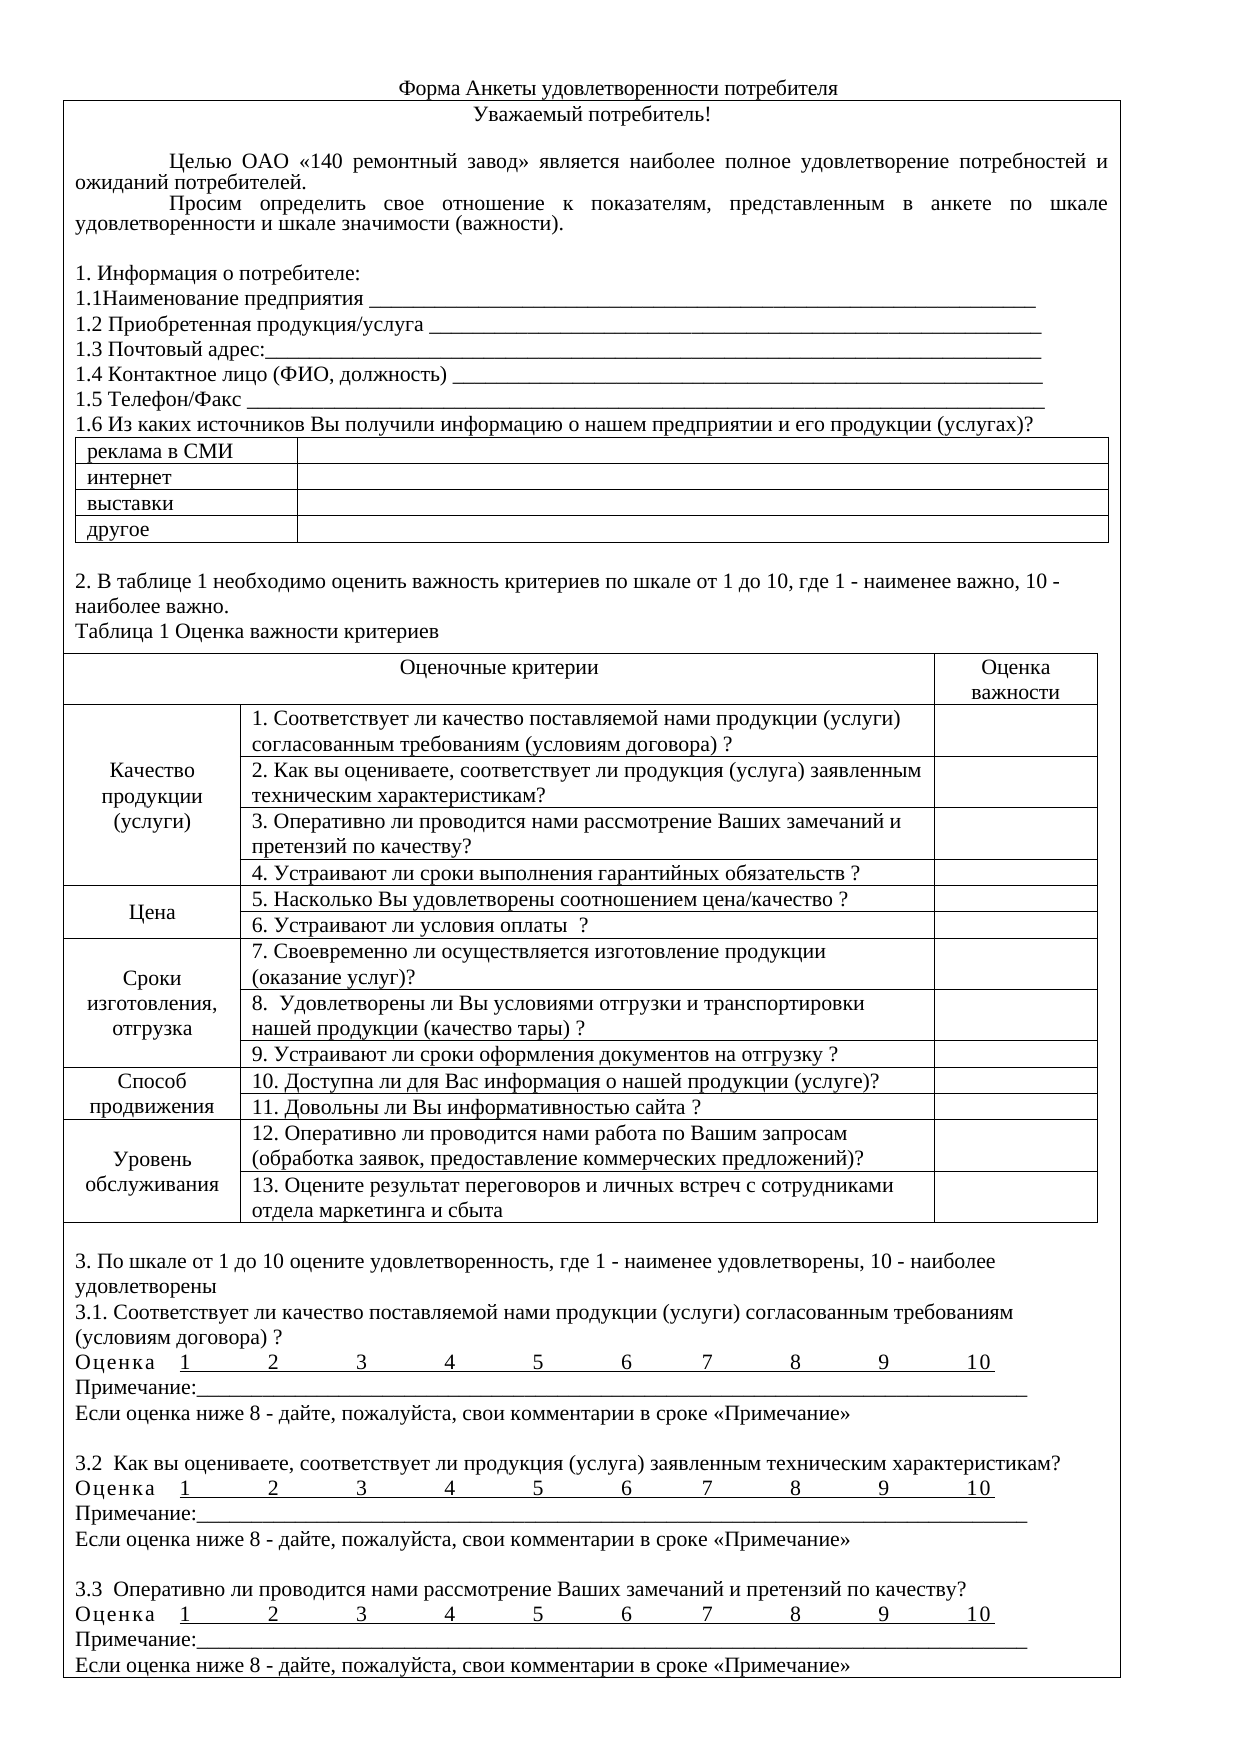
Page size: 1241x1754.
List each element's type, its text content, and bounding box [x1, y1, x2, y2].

table_header Уважаемый потребитель! Целью ОАО «140 ремонтный завод» является наиболее полное удовлетворение потребностей и ожиданий потребителей. Просим определить свое отношение к показателям, представленным в анкете по шкале удовлетворенности и шкале значимости (важности). 1. Информация о потребителе: 1.1Наименование предприятия _____________________________________________________________ 1.2 Приобретенная продукция/услуга ________________________________________________________ 1.3 Почтовый адрес:_______________________________________________________________________ 1.4 Контактное лицо (ФИО, должность) ______________________________________________________ 1.5 Телефон/Факс _________________________________________________________________________ 1.6 Из каких источников Вы получили информацию о нашем предприятии и его продукции (услугах)? 2. В таблице 1 необходимо оценить важность критериев по шкале от 1 до 10, где 1 - наименее важно, 10 - наиболее важно. Таблица 1 Оценка важности критериев 3. По шкале от 1 до 10 оцените удовлетворенность, где 1 - наименее удовлетворены, 10 - наиболее удовлетворены 3.1. Соответствует ли качество поставляемой нами продукции (услуги) согласованным требованиям (условиям договора) ? Оценка 1 2 3 4 5 6 7 8 9 10 Примечание:____________________________________________________________________________ Если оценка ниже 8 - дайте, пожалуйста, свои комментарии в сроке «Примечание» 3.2 Как вы оцениваете, соответствует ли продукция (услуга) заявленным техническим характеристикам? Оценка 1 2 3 4 5 6 7 8 9 10 Примечание:____________________________________________________________________________ Если оценка ниже 8 - дайте, пожалуйста, свои комментарии в сроке «Примечание» 3.3 Оперативно ли проводится нами рассмотрение Ваших замечаний и претензий по качеству? Оценка 1 2 3 4 5 6 7 8 9 10 Примечание:____________________________________________________________________________ Если оценка ниже 8 - дайте, пожалуйста, свои комментарии в сроке «Примечание» [64, 101, 1120, 1677]
text Форма Анкеты удовлетворенности потребителя [75, 75, 1003, 100]
